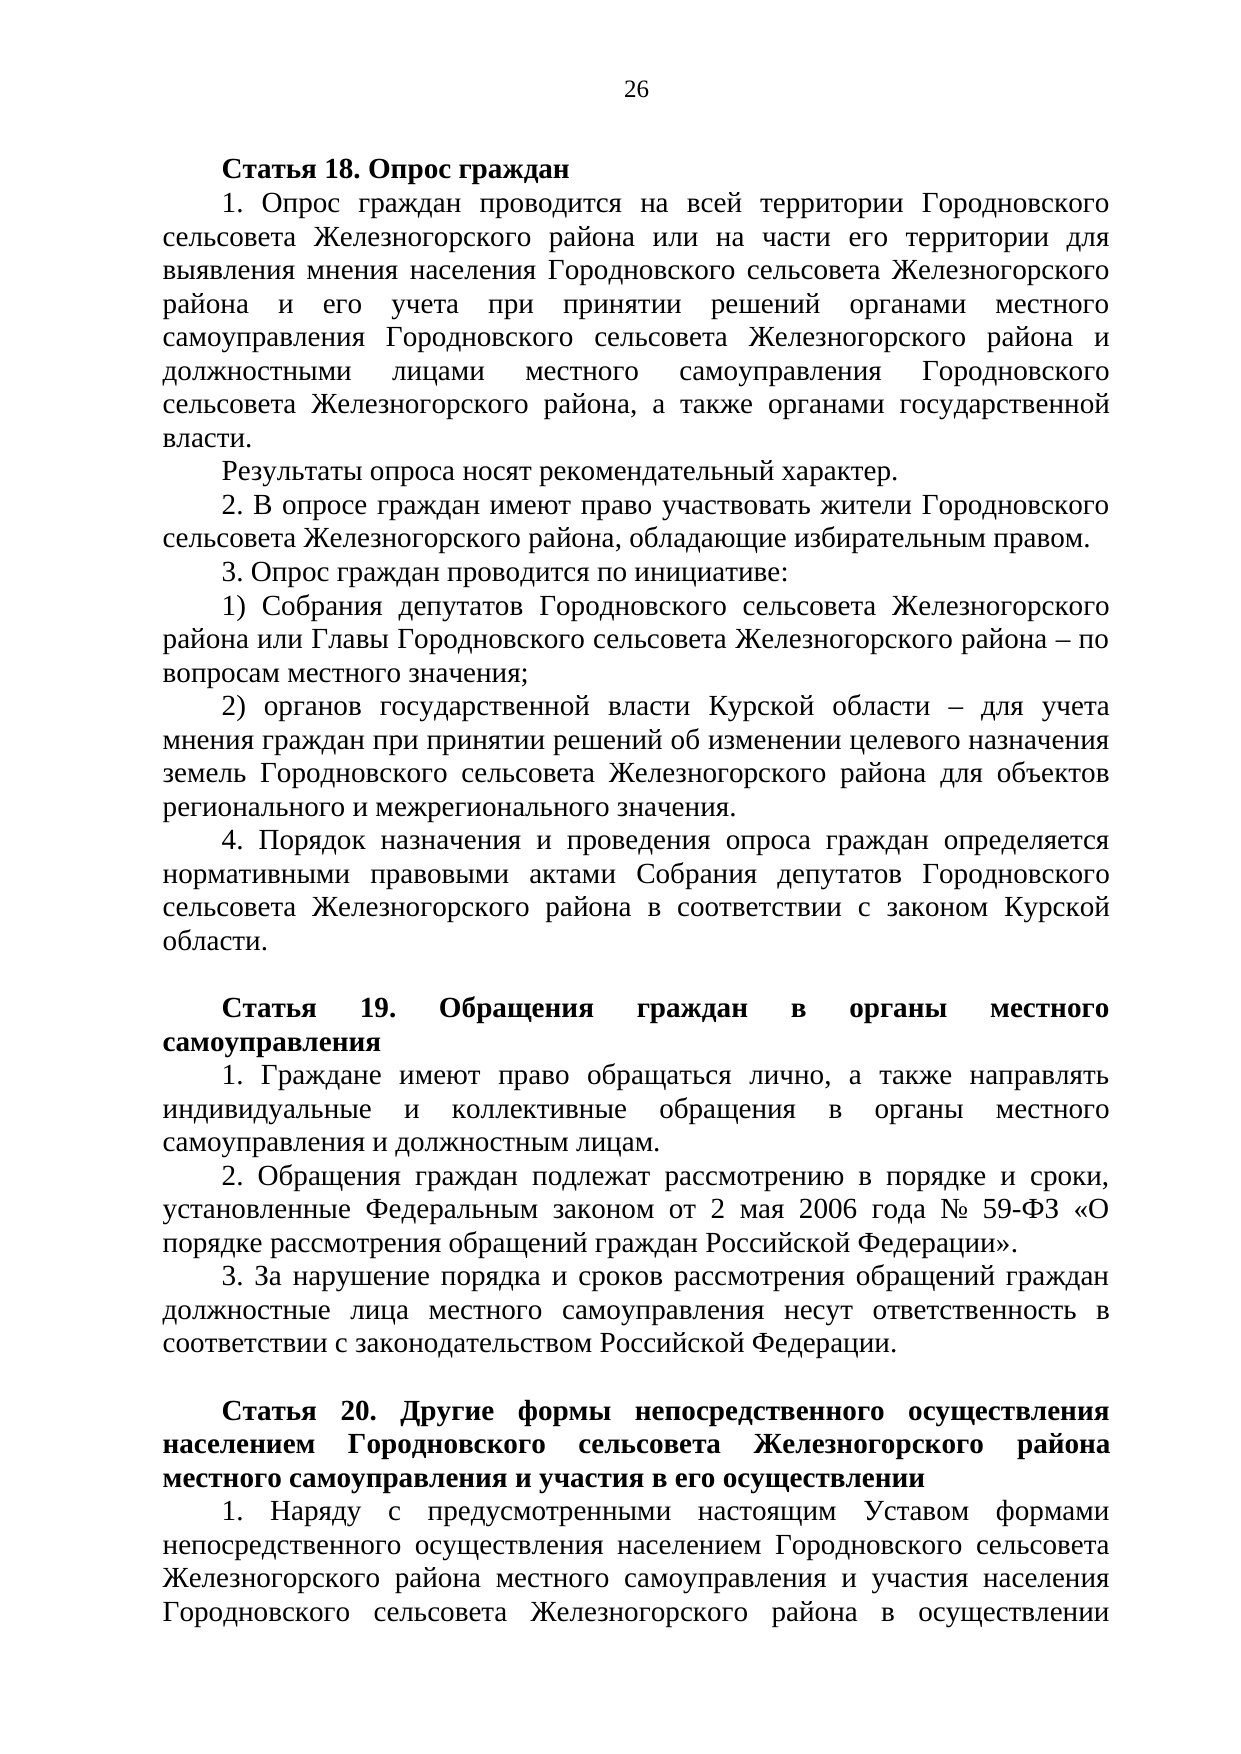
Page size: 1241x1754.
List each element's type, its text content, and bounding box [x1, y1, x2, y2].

text Статья 18. Опрос граждан [162, 152, 1110, 185]
text 2. Обращения граждан подлежат рассмотрению в порядке и сроки, установленные Федеральным законом от 2 мая 2006 года № 59-ФЗ «О порядке рассмотрения обращений граждан Российской Федерации». [162, 1158, 1110, 1258]
text 1) Собрания депутатов Городновского сельсовета Железногорского района или Главы Городновского сельсовета Железногорского района – по вопросам местного значения; [162, 588, 1110, 688]
text 4. Порядок назначения и проведения опроса граждан определяется нормативными правовыми актами Собрания депутатов Городновского сельсовета Железногорского района в соответствии с законом Курской области. [162, 822, 1110, 957]
text 2) органов государственной власти Курской области – для учета мнения граждан при принятии решений об изменении целевого назначения земель Городновского сельсовета Железногорского района для объектов регионального и межрегионального значения. [162, 688, 1110, 822]
text Результаты опроса носят рекомендательный характер. [162, 453, 1110, 487]
text 2. В опросе граждан имеют право участвовать жители Городновского сельсовета Железногорского района, обладающие избирательным правом. [162, 487, 1110, 554]
text 3. Опрос граждан проводится по инициативе: [162, 554, 1110, 588]
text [162, 1493, 1110, 1627]
text Статья 20. Другие формы непосредственного осуществления населением Городновского сельсовета Железногорского района местного самоуправления и участия в его осуществлении [162, 1393, 1110, 1493]
text 1. Граждане имеют право обращаться лично, а также направлять индивидуальные и коллективные обращения в органы местного самоуправления и должностным лицам. [162, 1057, 1110, 1158]
text 3. За нарушение порядка и сроков рассмотрения обращений граждан должностные лица местного самоуправления несут ответственность в соответствии с законодательством Российской Федерации. [162, 1258, 1110, 1359]
text Статья 19. Обращения граждан в органы местного самоуправления [162, 990, 1110, 1057]
text 1. Опрос граждан проводится на всей территории Городновского сельсовета Железногорского района или на части его территории для выявления мнения населения Городновского сельсовета Железногорского района и его учета при принятии решений органами местного самоуправления Городновского сельсовета Железногорского района и должностными лицами местного самоуправления Городновского сельсовета Железногорского района, а также органами государственной власти. [162, 185, 1110, 453]
